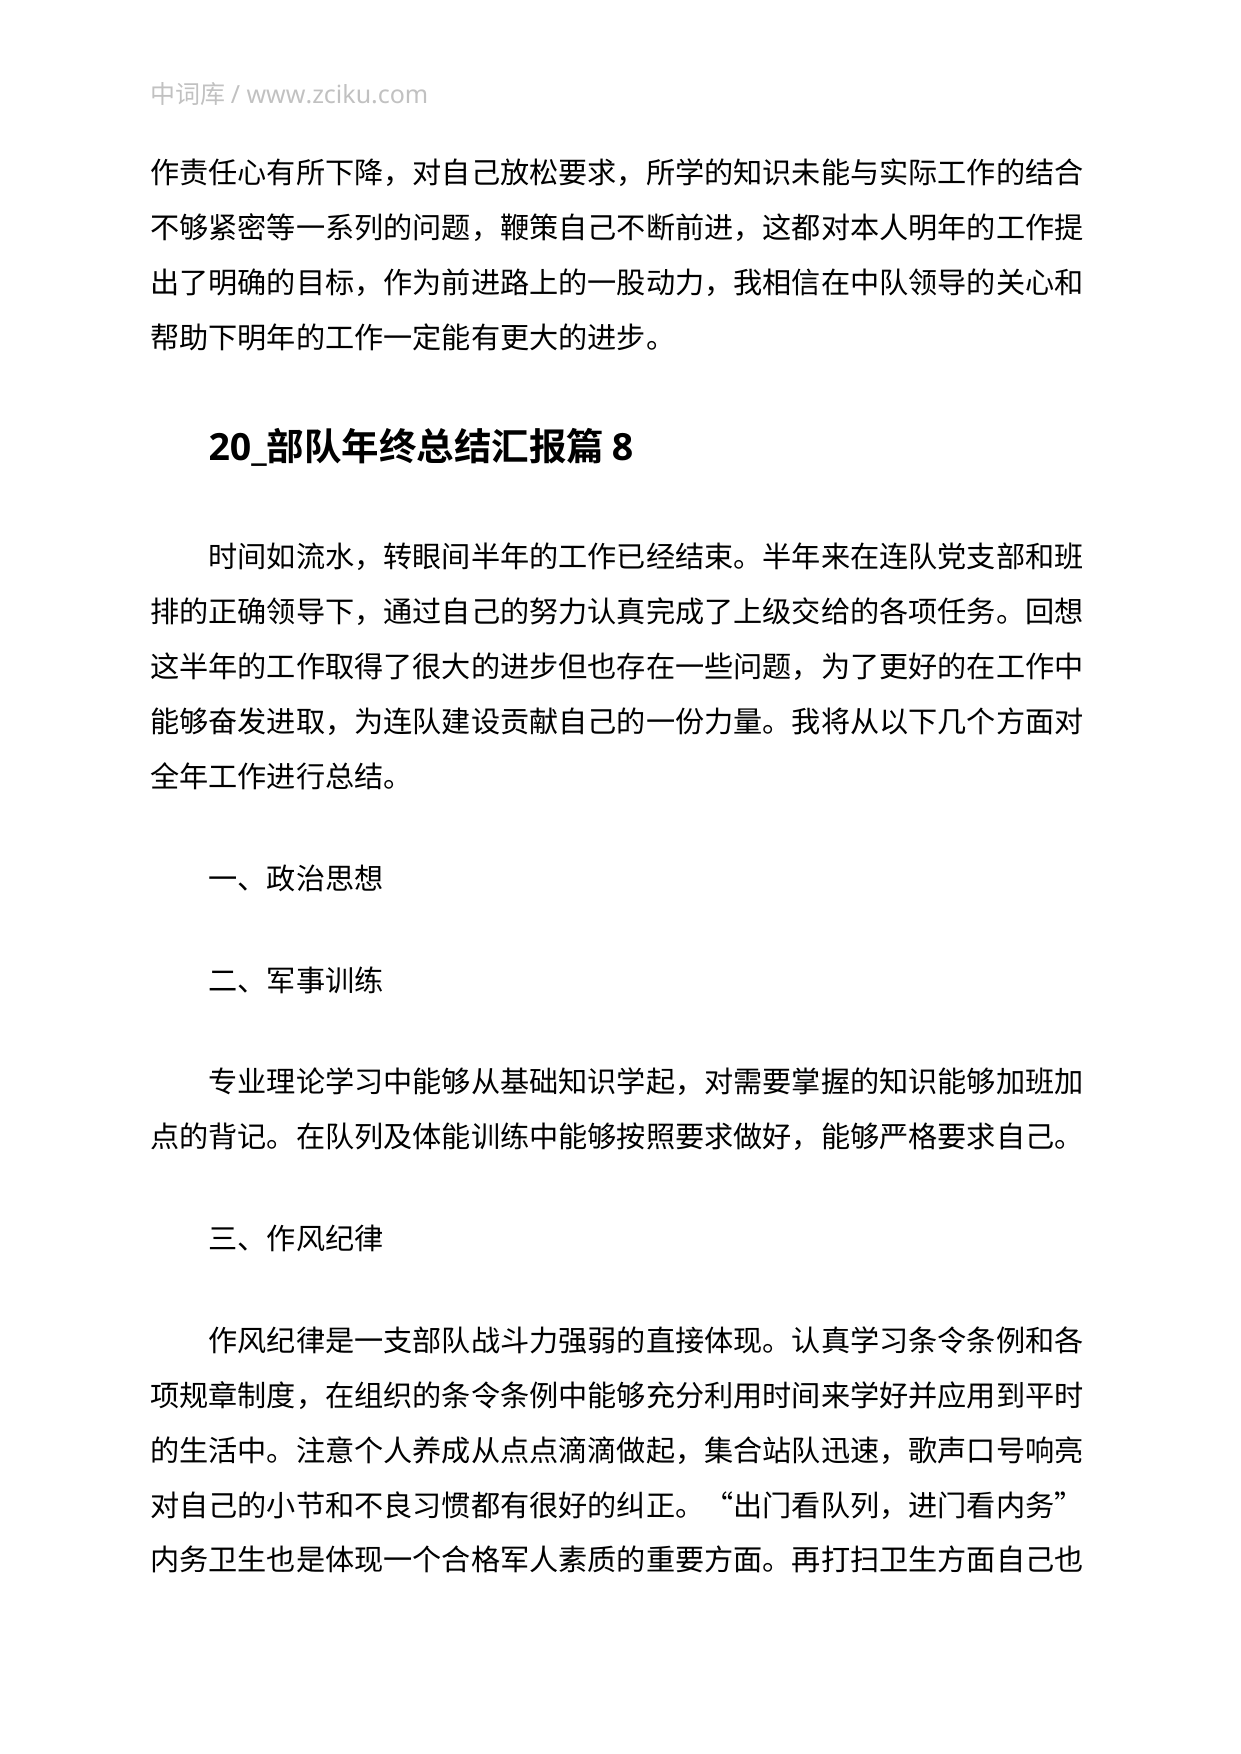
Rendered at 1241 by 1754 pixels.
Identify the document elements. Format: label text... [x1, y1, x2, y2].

text 二、军事训练 [150, 957, 1090, 999]
text 三、作风纪律 [150, 1216, 1090, 1258]
text 专业理论学习中能够从基础知识学起，对需要掌握的知识能够加班加点的背记。在队列及体能训练中能够按照要求做好，能够严格要求自己。 [150, 1059, 1090, 1156]
text 20_部队年终总结汇报篇8 [150, 416, 1090, 471]
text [150, 1317, 1090, 1579]
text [150, 150, 1090, 357]
text 一、政治思想 [150, 855, 1090, 898]
text 时间如流水，转眼间半年的工作已经结束。半年来在连队党支部和班排的正确领导下，通过自己的努力认真完成了上级交给的各项任务。回想这半年的工作取得了很大的进步但也存在一些问题，为了更好的在工作中能够奋发进取，为连队建设贡献自己的一份力量。我将从以下几个方面对全年工作进行总结。 [150, 534, 1090, 796]
